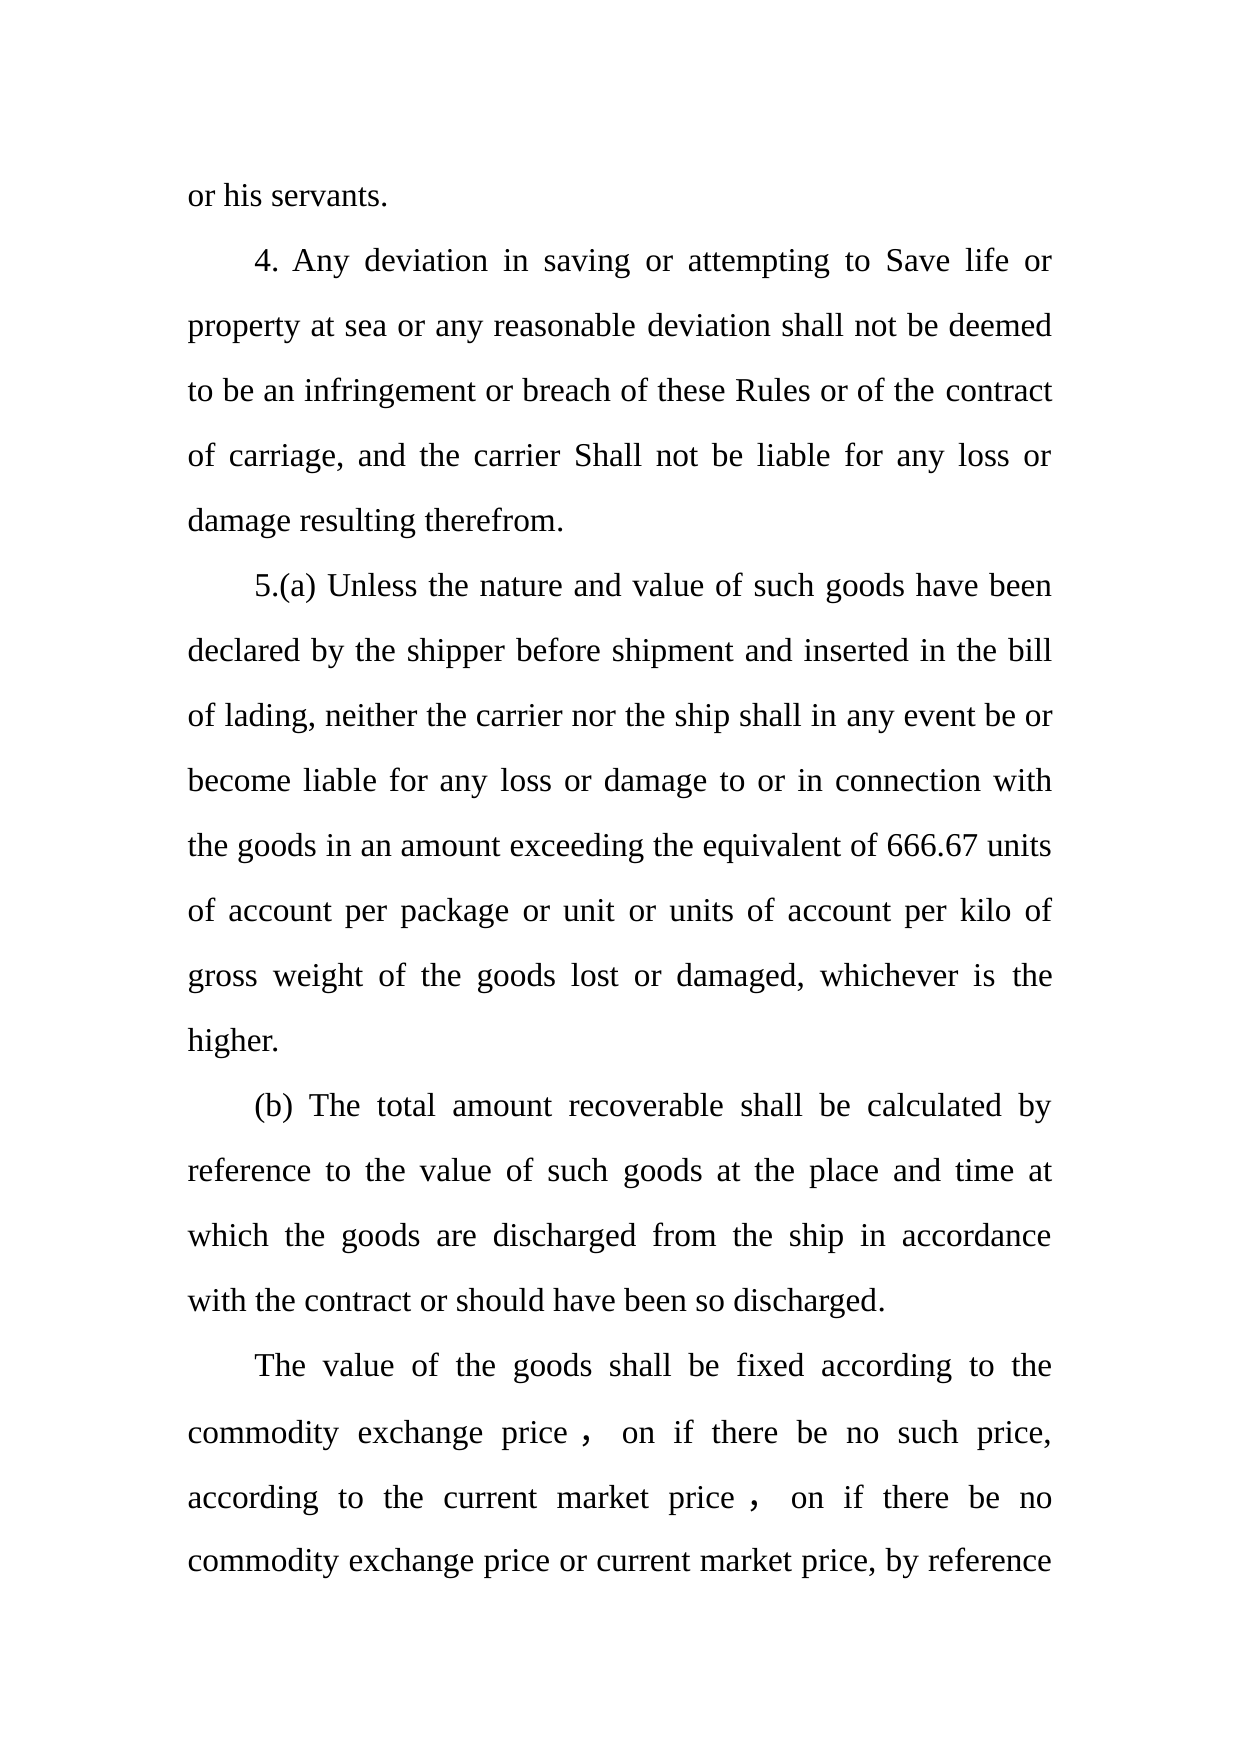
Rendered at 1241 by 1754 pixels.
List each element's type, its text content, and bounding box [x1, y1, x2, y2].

text 5.(a) Unless the nature and value of such goods have been declared by the shipper before shipment and inserted in the bill of lading, neither the carrier nor the ship shall in any event be or become liable for any loss or damage to or in connection with the goods in an amount exceeding the equivalent of 666.67 units of account per package or unit or units of account per kilo of gross weight of the goods lost or damaged, whichever is the higher. [187, 552, 1053, 1072]
text 4. Any deviation in saving or attempting to Save life or property at sea or any reasonable deviation shall not be deemed to be an infringement or breach of these Rules or of the contract of carriage, and the carrier Shall not be liable for any loss or damage resulting therefrom. [187, 227, 1053, 552]
text (b) The total amount recoverable shall be calculated by reference to the value of such goods at the place and time at which the goods are discharged from the ship in accordance with the contract or should have been so discharged. [187, 1072, 1053, 1332]
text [187, 1332, 1053, 1592]
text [187, 162, 1053, 227]
